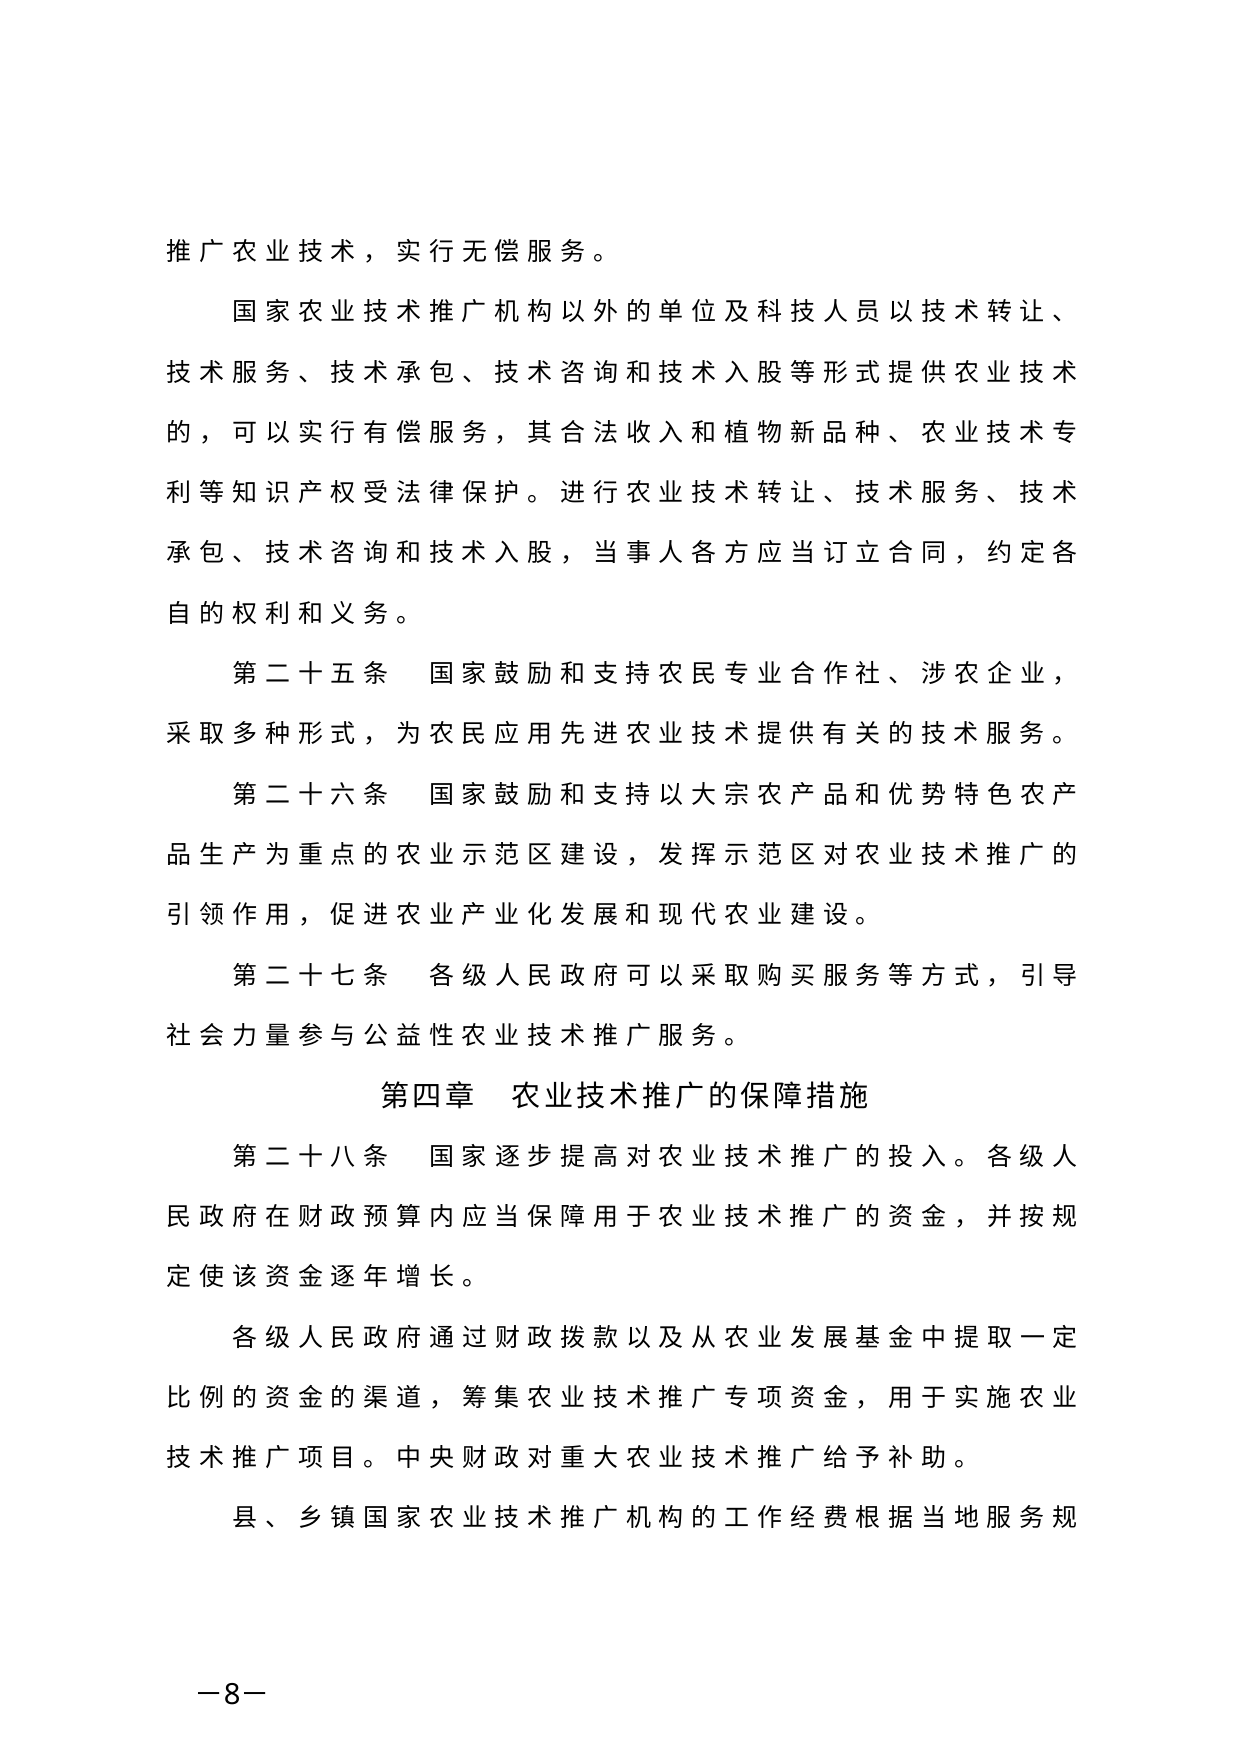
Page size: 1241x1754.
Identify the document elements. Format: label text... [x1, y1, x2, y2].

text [167, 219, 1085, 280]
text 第二十七条 各级人民政府可以采取购买服务等方式，引导社会力量参与公益性农业技术推广服务。 [167, 943, 1085, 1064]
text 第二十六条 国家鼓励和支持以大宗农产品和优势特色农产品生产为重点的农业示范区建设，发挥示范区对农业技术推广的引领作用，促进农业产业化发展和现代农业建设。 [167, 762, 1085, 943]
text 国家农业技术推广机构以外的单位及科技人员以技术转让、技术服务、技术承包、技术咨询和技术入股等形式提供农业技术的，可以实行有偿服务，其合法收入和植物新品种、农业技术专利等知识产权受法律保护。进行农业技术转让、技术服务、技术承包、技术咨询和技术入股，当事人各方应当订立合同，约定各自的权利和义务。 [167, 280, 1085, 642]
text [167, 1486, 1085, 1546]
text 第四章 农业技术推广的保障措施 [167, 1064, 1085, 1124]
text 各级人民政府通过财政拨款以及从农业发展基金中提取一定比例的资金的渠道，筹集农业技术推广专项资金，用于实施农业技术推广项目。中央财政对重大农业技术推广给予补助。 [167, 1305, 1085, 1486]
text 第二十八条 国家逐步提高对农业技术推广的投入。各级人民政府在财政预算内应当保障用于农业技术推广的资金，并按规定使该资金逐年增长。 [167, 1124, 1085, 1305]
text 第二十五条 国家鼓励和支持农民专业合作社、涉农企业，采取多种形式，为农民应用先进农业技术提供有关的技术服务。 [167, 642, 1085, 762]
